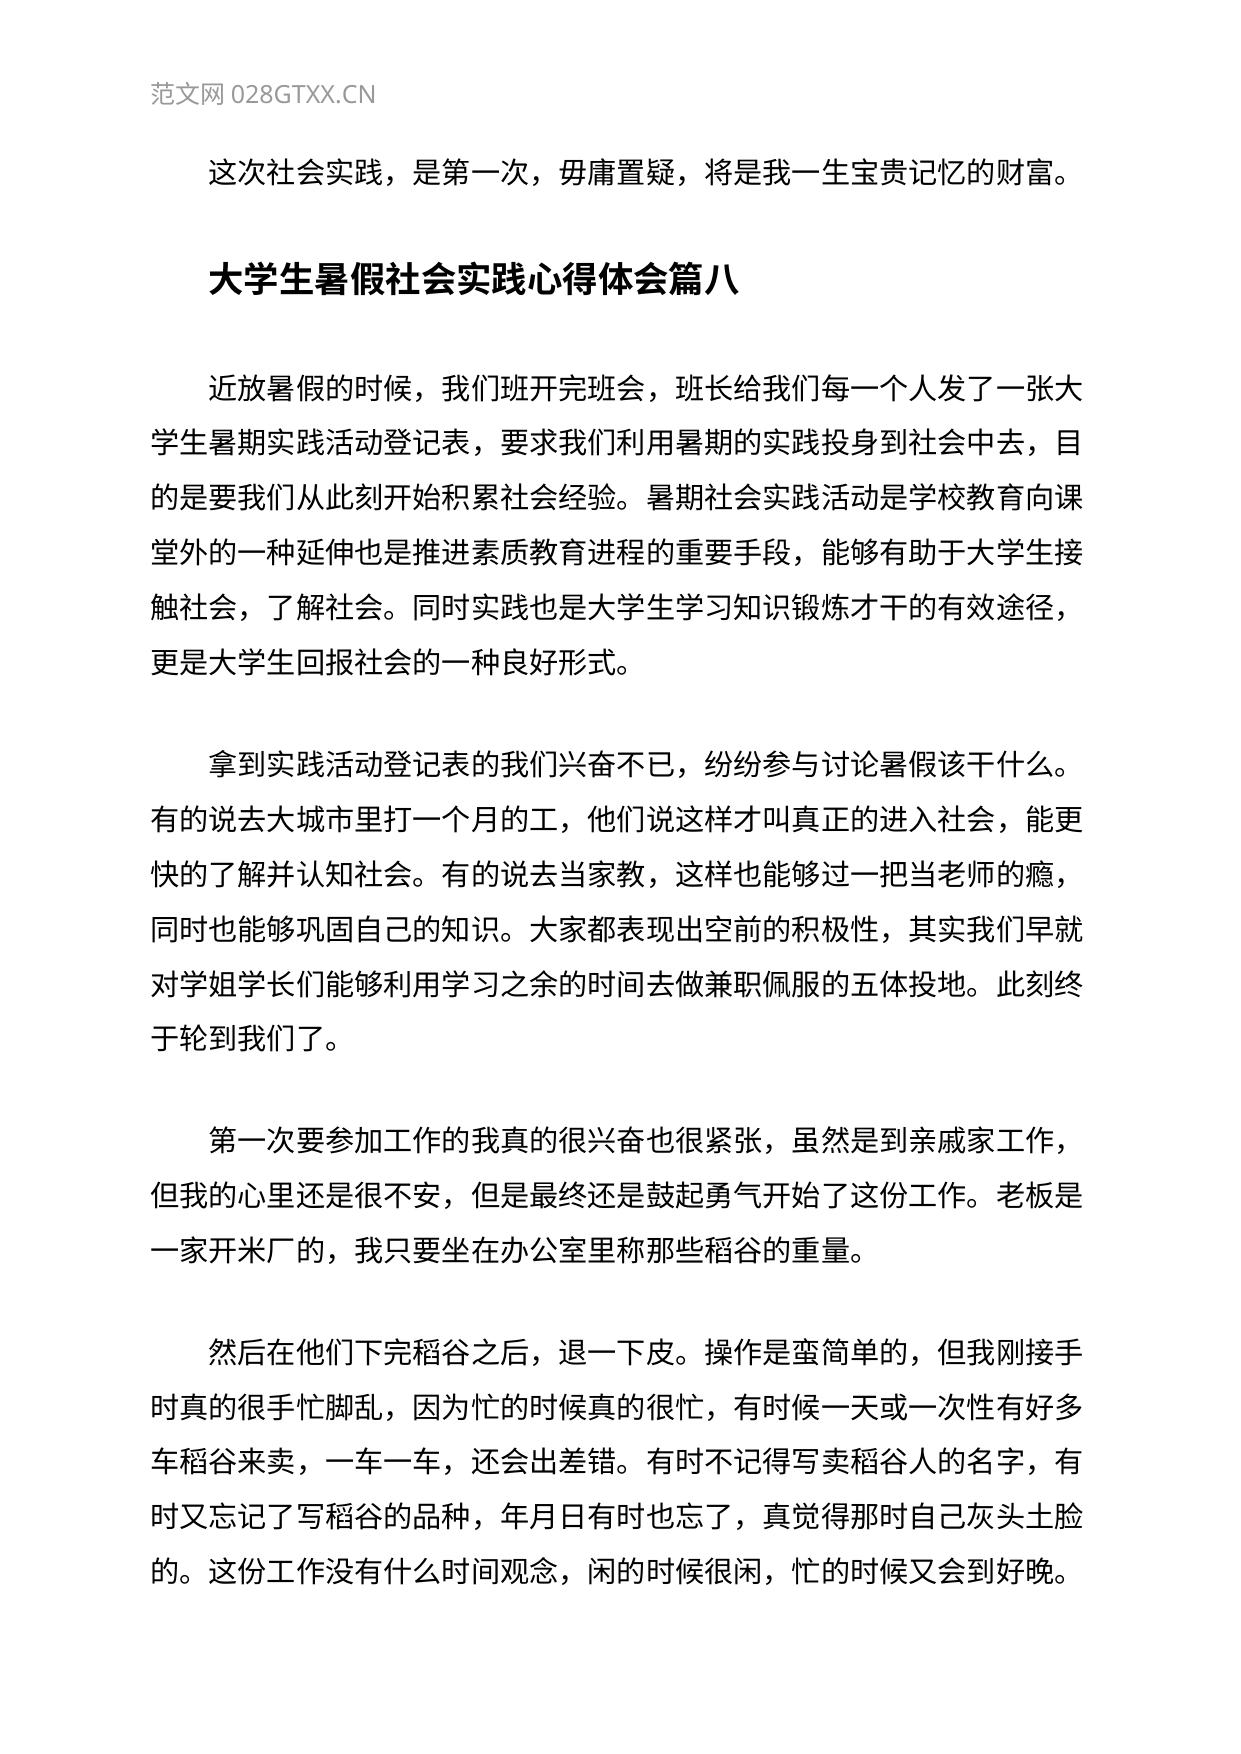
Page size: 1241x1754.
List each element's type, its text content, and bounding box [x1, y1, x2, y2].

text 这次社会实践，是第一次，毋庸置疑，将是我一生宝贵记忆的财富。 [150, 150, 1090, 192]
text 大学生暑假社会实践心得体会篇八 [150, 252, 1090, 303]
text 近放暑假的时候，我们班开完班会，班长给我们每一个人发了一张大学生暑期实践活动登记表，要求我们利用暑期的实践投身到社会中去，目的是要我们从此刻开始积累社会经验。暑期社会实践活动是学校教育向课堂外的一种延伸也是推进素质教育进程的重要手段，能够有助于大学生接触社会，了解社会。同时实践也是大学生学习知识锻炼才干的有效途径，更是大学生回报社会的一种良好形式。 [150, 365, 1090, 682]
text 然后在他们下完稻谷之后，退一下皮。操作是蛮简单的，但我刚接手时真的很手忙脚乱，因为忙的时候真的很忙，有时候一天或一次性有好多车稻谷来卖，一车一车，还会出差错。有时不记得写卖稻谷人的名字，有时又忘记了写稻谷的品种，年月日有时也忘了，真觉得那时自己灰头土脸的。这份工作没有什么时间观念，闲的时候很闲，忙的时候又会到好晚。 [150, 1329, 1090, 1591]
text 拿到实践活动登记表的我们兴奋不已，纷纷参与讨论暑假该干什么。有的说去大城市里打一个月的工，他们说这样才叫真正的进入社会，能更快的了解并认知社会。有的说去当家教，这样也能够过一把当老师的瘾，同时也能够巩固自己的知识。大家都表现出空前的积极性，其实我们早就对学姐学长们能够利用学习之余的时间去做兼职佩服的五体投地。此刻终于轮到我们了。 [150, 741, 1090, 1058]
text 第一次要参加工作的我真的很兴奋也很紧张，虽然是到亲戚家工作，但我的心里还是很不安，但是最终还是鼓起勇气开始了这份工作。老板是一家开米厂的，我只要坐在办公室里称那些稻谷的重量。 [150, 1118, 1090, 1270]
